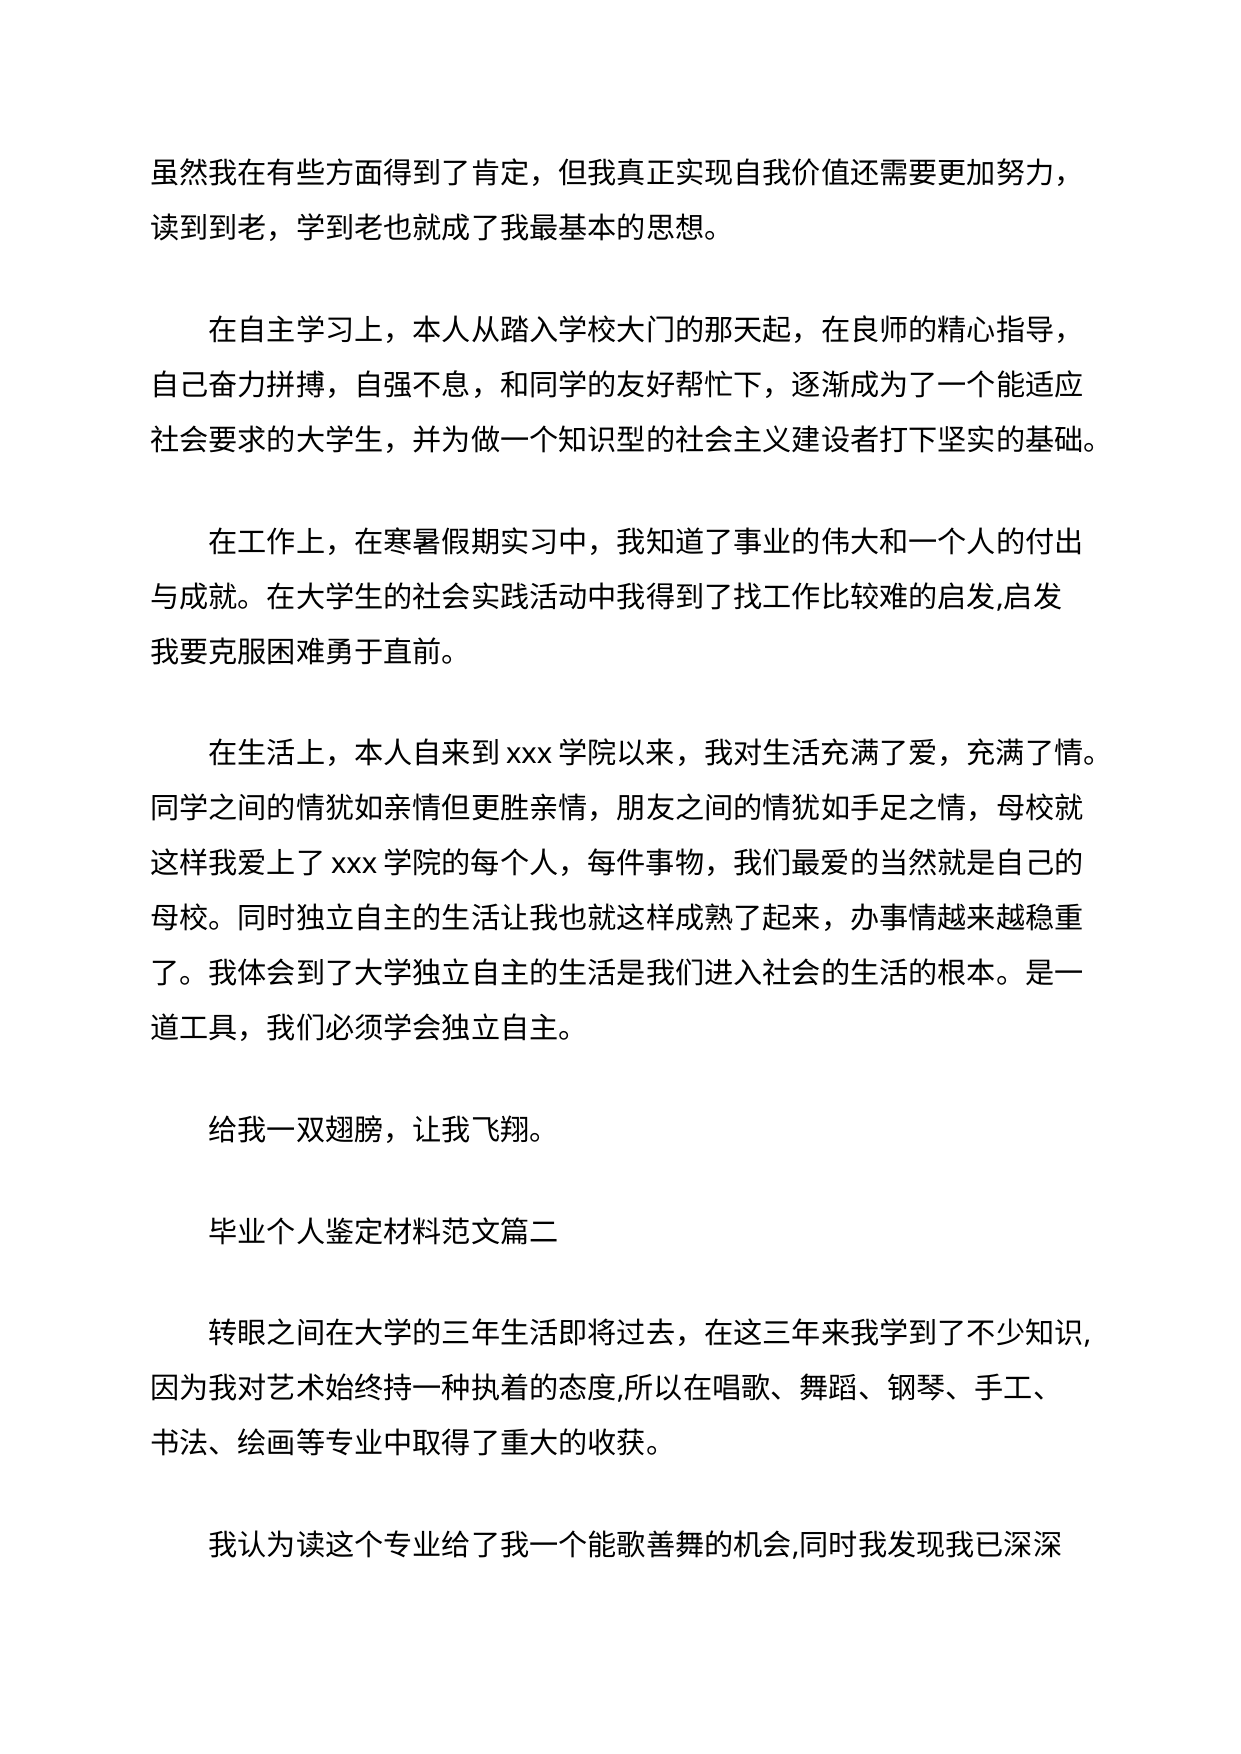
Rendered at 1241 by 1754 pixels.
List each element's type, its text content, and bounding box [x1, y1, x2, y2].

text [150, 1522, 1090, 1564]
text 毕业个人鉴定材料范文篇二 [150, 1208, 1090, 1250]
text 给我一双翅膀，让我飞翔。 [150, 1106, 1090, 1149]
text 在工作上，在寒暑假期实习中，我知道了事业的伟大和一个人的付出与成就。在大学生的社会实践活动中我得到了找工作比较难的启发,启发我要克服困难勇于直前。 [150, 518, 1090, 670]
text 在自主学习上，本人从踏入学校大门的那天起，在良师的精心指导，自己奋力拼搏，自强不息，和同学的友好帮忙下，逐渐成为了一个能适应社会要求的大学生，并为做一个知识型的社会主义建设者打下坚实的基础。 [150, 307, 1090, 459]
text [150, 150, 1090, 247]
text 转眼之间在大学的三年生活即将过去，在这三年来我学到了不少知识,因为我对艺术始终持一种执着的态度,所以在唱歌、舞蹈、钢琴、手工、书法、绘画等专业中取得了重大的收获。 [150, 1310, 1090, 1462]
text 在生活上，本人自来到xxx学院以来，我对生活充满了爱，充满了情。同学之间的情犹如亲情但更胜亲情，朋友之间的情犹如手足之情，母校就这样我爱上了xxx学院的每个人，每件事物，我们最爱的当然就是自己的母校。同时独立自主的生活让我也就这样成熟了起来，办事情越来越稳重了。我体会到了大学独立自主的生活是我们进入社会的生活的根本。是一道工具，我们必须学会独立自主。 [150, 730, 1090, 1047]
